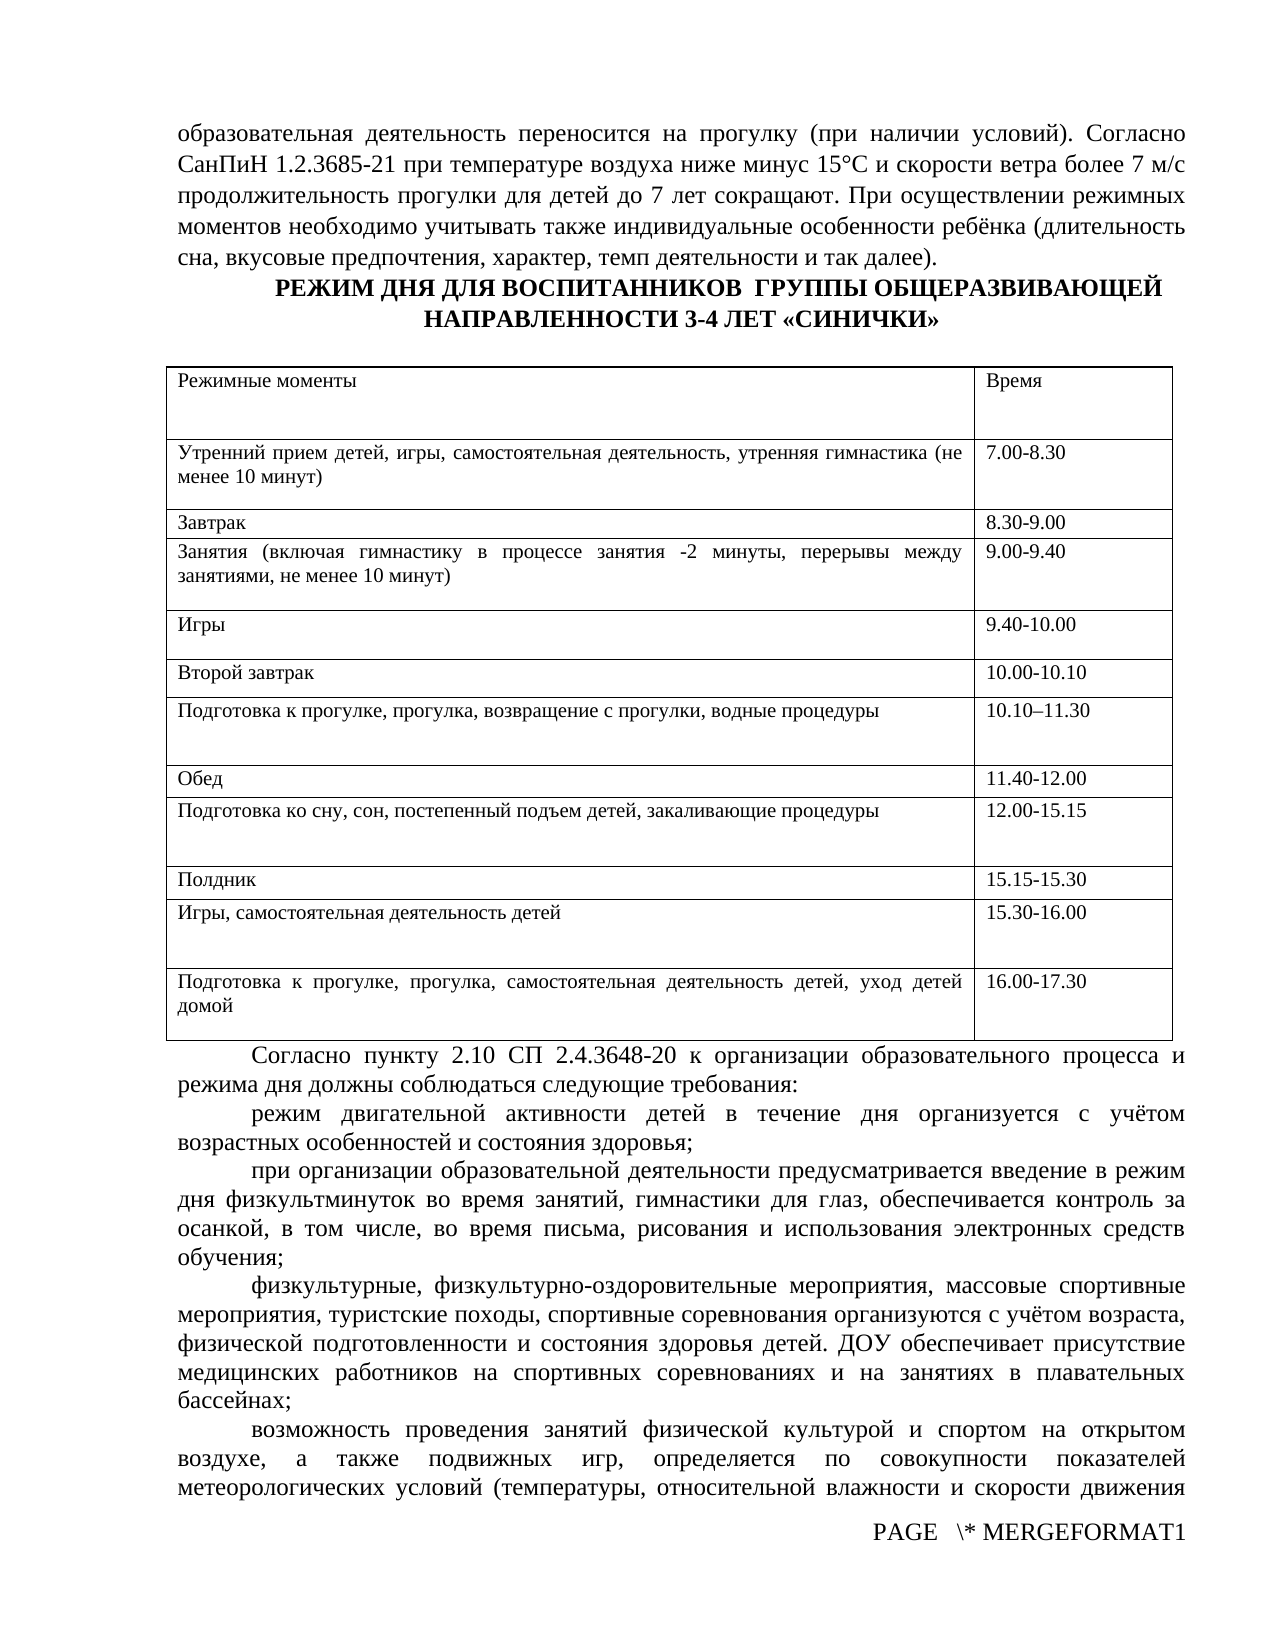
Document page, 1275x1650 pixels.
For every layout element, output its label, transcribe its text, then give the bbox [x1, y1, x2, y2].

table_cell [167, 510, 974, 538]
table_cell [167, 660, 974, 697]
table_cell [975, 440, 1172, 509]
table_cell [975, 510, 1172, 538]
text при организации образовательной деятельности предусматривается введение в режим дня физкультминуток во время занятий, гимнастики для глаз, обеспечивается контроль за осанкой, в том числе, во время письма, рисования и использования электронных средств обучения; [177, 1156, 1186, 1271]
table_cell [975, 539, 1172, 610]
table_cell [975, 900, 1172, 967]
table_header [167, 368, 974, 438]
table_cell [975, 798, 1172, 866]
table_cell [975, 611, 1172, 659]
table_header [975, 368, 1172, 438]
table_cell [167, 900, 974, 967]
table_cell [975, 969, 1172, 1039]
text физкультурные, физкультурно-оздоровительные мероприятия, массовые спортивные мероприятия, туристские походы, спортивные соревнования организуются с учётом возраста, физической подготовленности и состояния здоровья детей. ДОУ обеспечивает присутствие медицинских работников на спортивных соревнованиях и на занятиях в плавательных бассейнах; [177, 1271, 1186, 1414]
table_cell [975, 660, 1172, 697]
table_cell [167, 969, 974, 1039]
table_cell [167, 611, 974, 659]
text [177, 118, 1186, 271]
text Согласно пункту 2.10 СП 2.4.3648-20 к организации образовательного процесса и режима дня должны соблюдаться следующие требования: [177, 1041, 1186, 1098]
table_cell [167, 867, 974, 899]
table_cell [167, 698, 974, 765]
text режим двигательной активности детей в течение дня организуется с учётом возрастных особенностей и состояния здоровья; [177, 1098, 1186, 1156]
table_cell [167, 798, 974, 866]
text РЕЖИМ ДНЯ ДЛЯ ВОСПИТАННИКОВ ГРУППЫ ОБЩЕРАЗВИВАЮЩЕЙ НАПРАВЛЕННОСТИ 3-4 ЛЕТ «СИНИЧКИ» [177, 273, 1186, 333]
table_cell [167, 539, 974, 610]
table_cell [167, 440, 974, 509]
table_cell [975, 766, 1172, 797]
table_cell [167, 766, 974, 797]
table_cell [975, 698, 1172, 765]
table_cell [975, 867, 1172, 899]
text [177, 1414, 1186, 1501]
